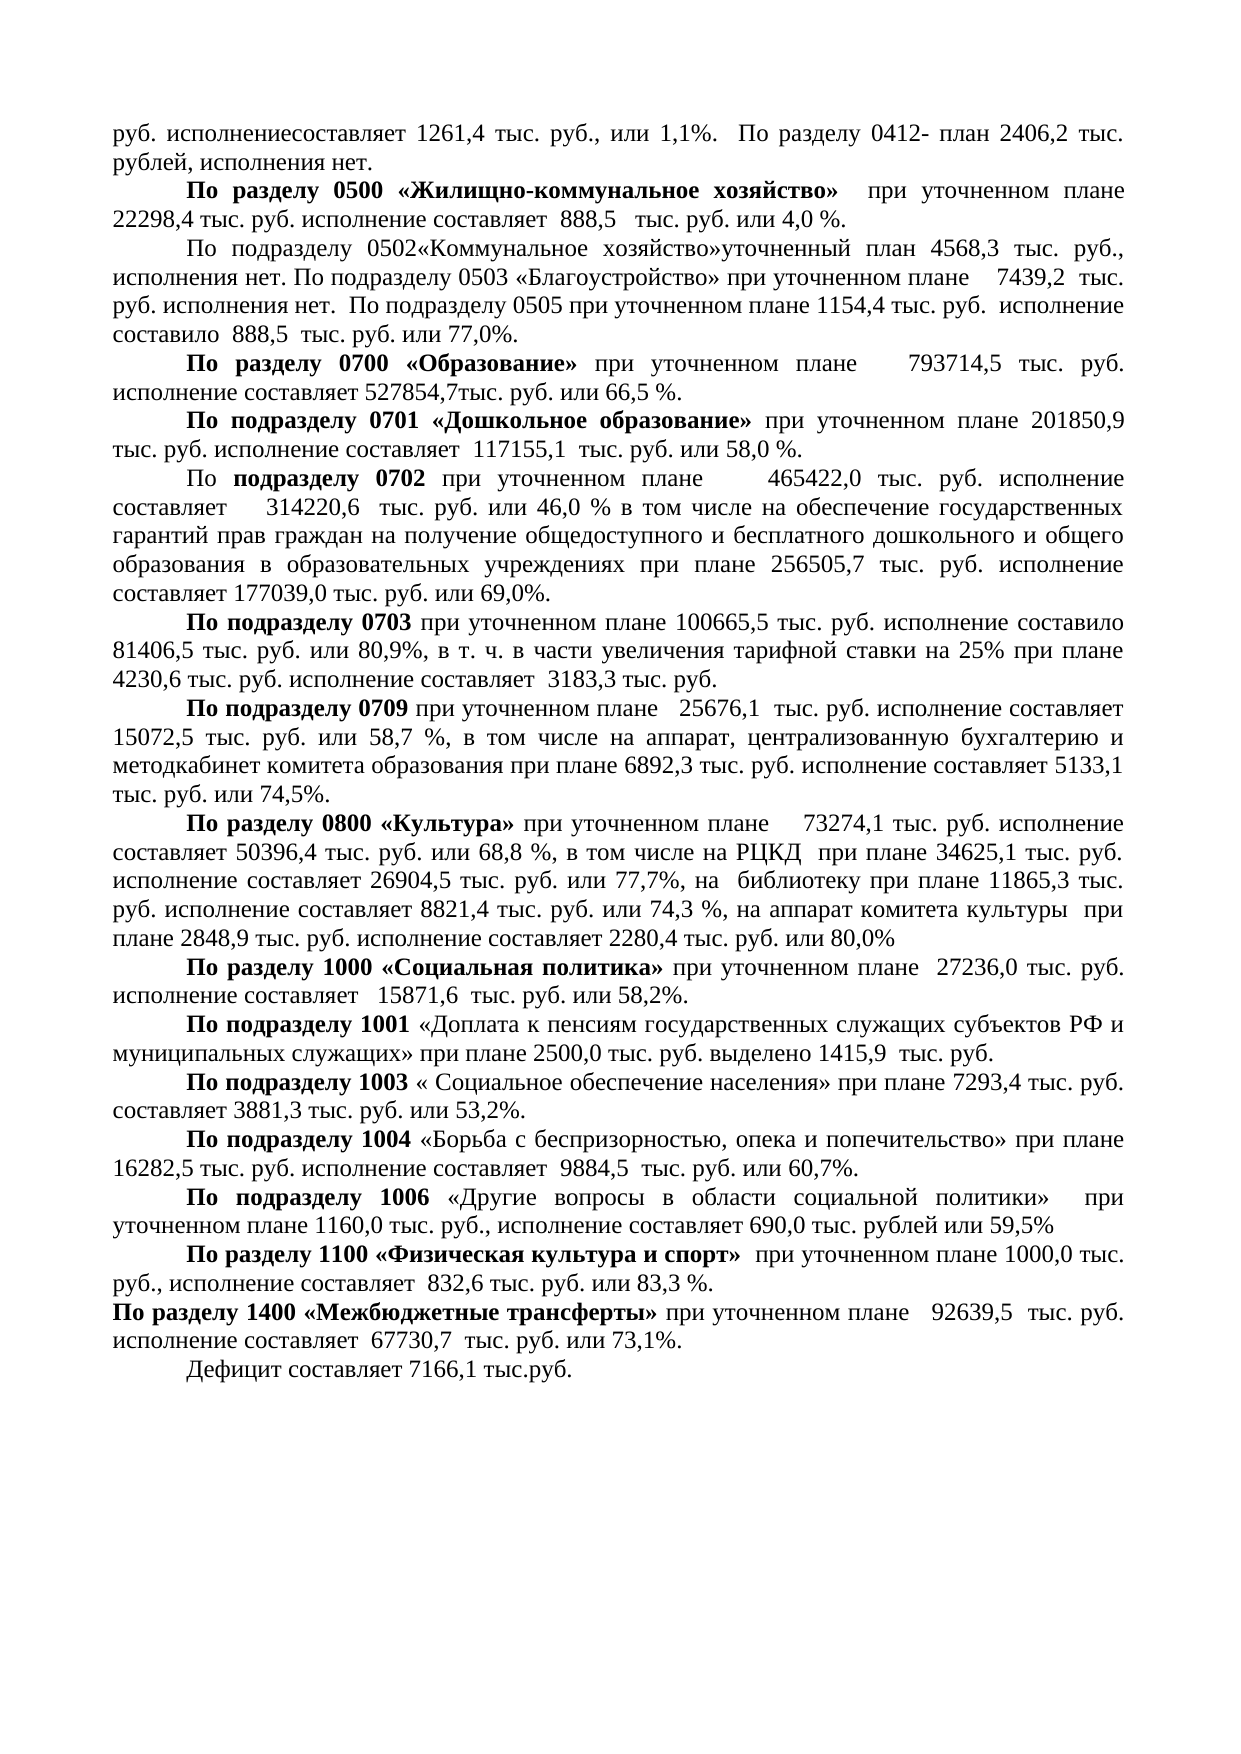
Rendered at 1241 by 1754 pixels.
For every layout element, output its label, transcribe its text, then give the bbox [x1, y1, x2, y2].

text По разделу 1400 «Межбюджетные трансферты» при уточненном плане 92639,5 тыс. руб. исполнение составляет 67730,7 тыс. руб. или 73,1%. [112, 1297, 1125, 1354]
text По подразделу 1004 «Борьба с беспризорностью, опека и попечительство» при плане 16282,5 тыс. руб. исполнение составляет 9884,5 тыс. руб. или 60,7%. [112, 1124, 1125, 1182]
text По подразделу 0701 «Дошкольное образование» при уточненном плане 201850,9 тыс. руб. исполнение составляет 117155,1 тыс. руб. или 58,0 %. [112, 406, 1125, 463]
text По подразделу 0709 при уточненном плане 25676,1 тыс. руб. исполнение составляет 15072,5 тыс. руб. или 58,7 %, в том числе на аппарат, централизованную бухгалтерию и методкабинет комитета образования при плане 6892,3 тыс. руб. исполнение составляет 5133,1 тыс. руб. или 74,5%. [112, 693, 1125, 808]
text Дефицит составляет 7166,1 тыс.руб. [112, 1354, 1125, 1383]
text По разделу 1100 «Физическая культура и спорт» при уточненном плане 1000,0 тыс. руб., исполнение составляет 832,6 тыс. руб. или 83,3 %. [112, 1239, 1125, 1297]
text По разделу 1000 «Социальная политика» при уточненном плане 27236,0 тыс. руб. исполнение составляет 15871,6 тыс. руб. или 58,2%. [112, 952, 1125, 1009]
text По разделу 0700 «Образование» при уточненном плане 793714,5 тыс. руб. исполнение составляет 527854,7тыс. руб. или 66,5 %. [112, 348, 1125, 406]
text По разделу 0500 «Жилищно-коммунальное хозяйство» при уточненном плане 22298,4 тыс. руб. исполнение составляет 888,5 тыс. руб. или 4,0 %. [112, 176, 1125, 233]
text По подразделу 0502«Коммунальное хозяйство»уточненный план 4568,3 тыс. руб., исполнения нет. По подразделу 0503 «Благоустройство» при уточненном плане 7439,2 тыс. руб. исполнения нет. По подразделу 0505 при уточненном плане 1154,4 тыс. руб. исполнение составило 888,5 тыс. руб. или 77,0%. [112, 233, 1125, 348]
text По подразделу 1003 « Социальное обеспечение населения» при плане 7293,4 тыс. руб. составляет 3881,3 тыс. руб. или 53,2%. [112, 1067, 1125, 1124]
text По подразделу 0703 при уточненном плане 100665,5 тыс. руб. исполнение составило 81406,5 тыс. руб. или 80,9%, в т. ч. в части увеличения тарифной ставки на 25% при плане 4230,6 тыс. руб. исполнение составляет 3183,3 тыс. руб. [112, 607, 1125, 693]
text По подразделу 1006 «Другие вопросы в области социальной политики» при уточненном плане 1160,0 тыс. руб., исполнение составляет 690,0 тыс. рублей или 59,5% [112, 1182, 1125, 1239]
text По разделу 0800 «Культура» при уточненном плане 73274,1 тыс. руб. исполнение составляет 50396,4 тыс. руб. или 68,8 %, в том числе на РЦКД при плане 34625,1 тыс. руб. исполнение составляет 26904,5 тыс. руб. или 77,7%, на библиотеку при плане 11865,3 тыс. руб. исполнение составляет 8821,4 тыс. руб. или 74,3 %, на аппарат комитета культуры при плане 2848,9 тыс. руб. исполнение составляет 2280,4 тыс. руб. или 80,0% [112, 808, 1125, 952]
text По подразделу 1001 «Доплата к пенсиям государственных служащих субъектов РФ и муниципальных служащих» при плане 2500,0 тыс. руб. выделено 1415,9 тыс. руб. [112, 1009, 1125, 1067]
text По подразделу 0702 при уточненном плане 465422,0 тыс. руб. исполнение составляет 314220,6 тыс. руб. или 46,0 % в том числе на обеспечение государственных гарантий прав граждан на получение общедоступного и бесплатного дошкольного и общего образования в образовательных учреждениях при плане 256505,7 тыс. руб. исполнение составляет 177039,0 тыс. руб. или 69,0%. [112, 463, 1125, 607]
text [112, 118, 1125, 176]
